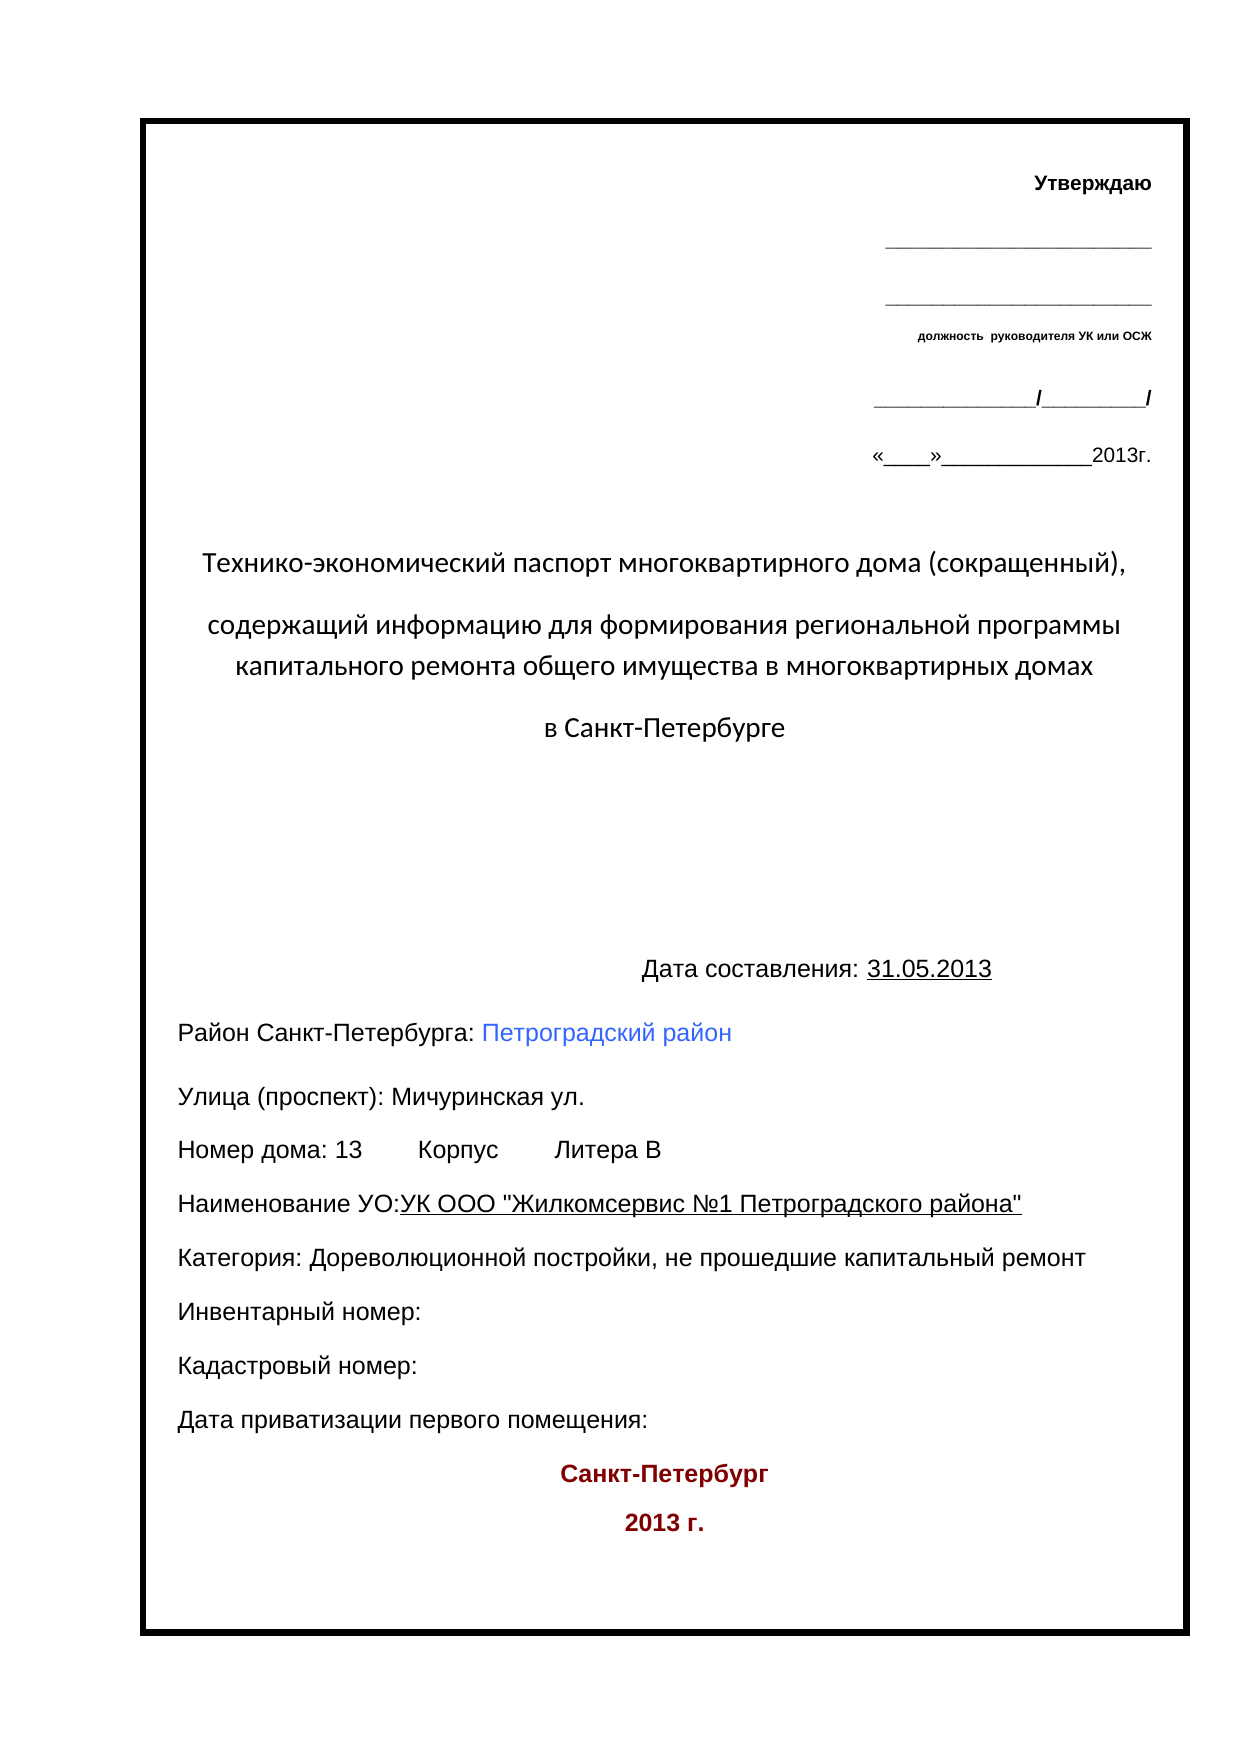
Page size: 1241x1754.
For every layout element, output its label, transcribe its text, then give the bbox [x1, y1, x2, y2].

text Кадастровый номер: [177, 1351, 1152, 1379]
text ______________/_________/ [177, 386, 1152, 409]
text 2013 г. [177, 1508, 1152, 1537]
text _______________________ [177, 227, 1152, 251]
text Номер дома: 13 Корпус Литера В [177, 1135, 1152, 1164]
text Категория: Дореволюционной постройки, не прошедшие капитальный ремонт [177, 1243, 1152, 1272]
text «____»_____________2013г. [177, 442, 1152, 466]
text Наименование УО:УК ООО "Жилкомсервис №1 Петроградского района" [177, 1189, 1152, 1218]
text в Санкт-Петербурге [177, 709, 1152, 745]
text Район Санкт-Петербурга: Петроградский район [177, 1018, 1152, 1046]
text Инвентарный номер: [177, 1297, 1152, 1326]
text содержащий информацию для формирования региональной программы капитального ремонта общего имущества в многоквартирных домах [177, 606, 1152, 683]
text Улица (проспект): Мичуринская ул. [177, 1082, 1152, 1110]
text Дата приватизации первого помещения: [177, 1405, 1152, 1433]
text _______________________ [177, 284, 1152, 308]
text должность руководителя УК или ОСЖ [177, 329, 1152, 353]
text Технико-экономический паспорт многоквартирного дома (сокращенный), [177, 544, 1152, 580]
text Утверждаю [177, 171, 1152, 194]
text Cанкт-Петербург [177, 1458, 1152, 1487]
text Дата составления: 31.05.2013 [177, 954, 1152, 982]
